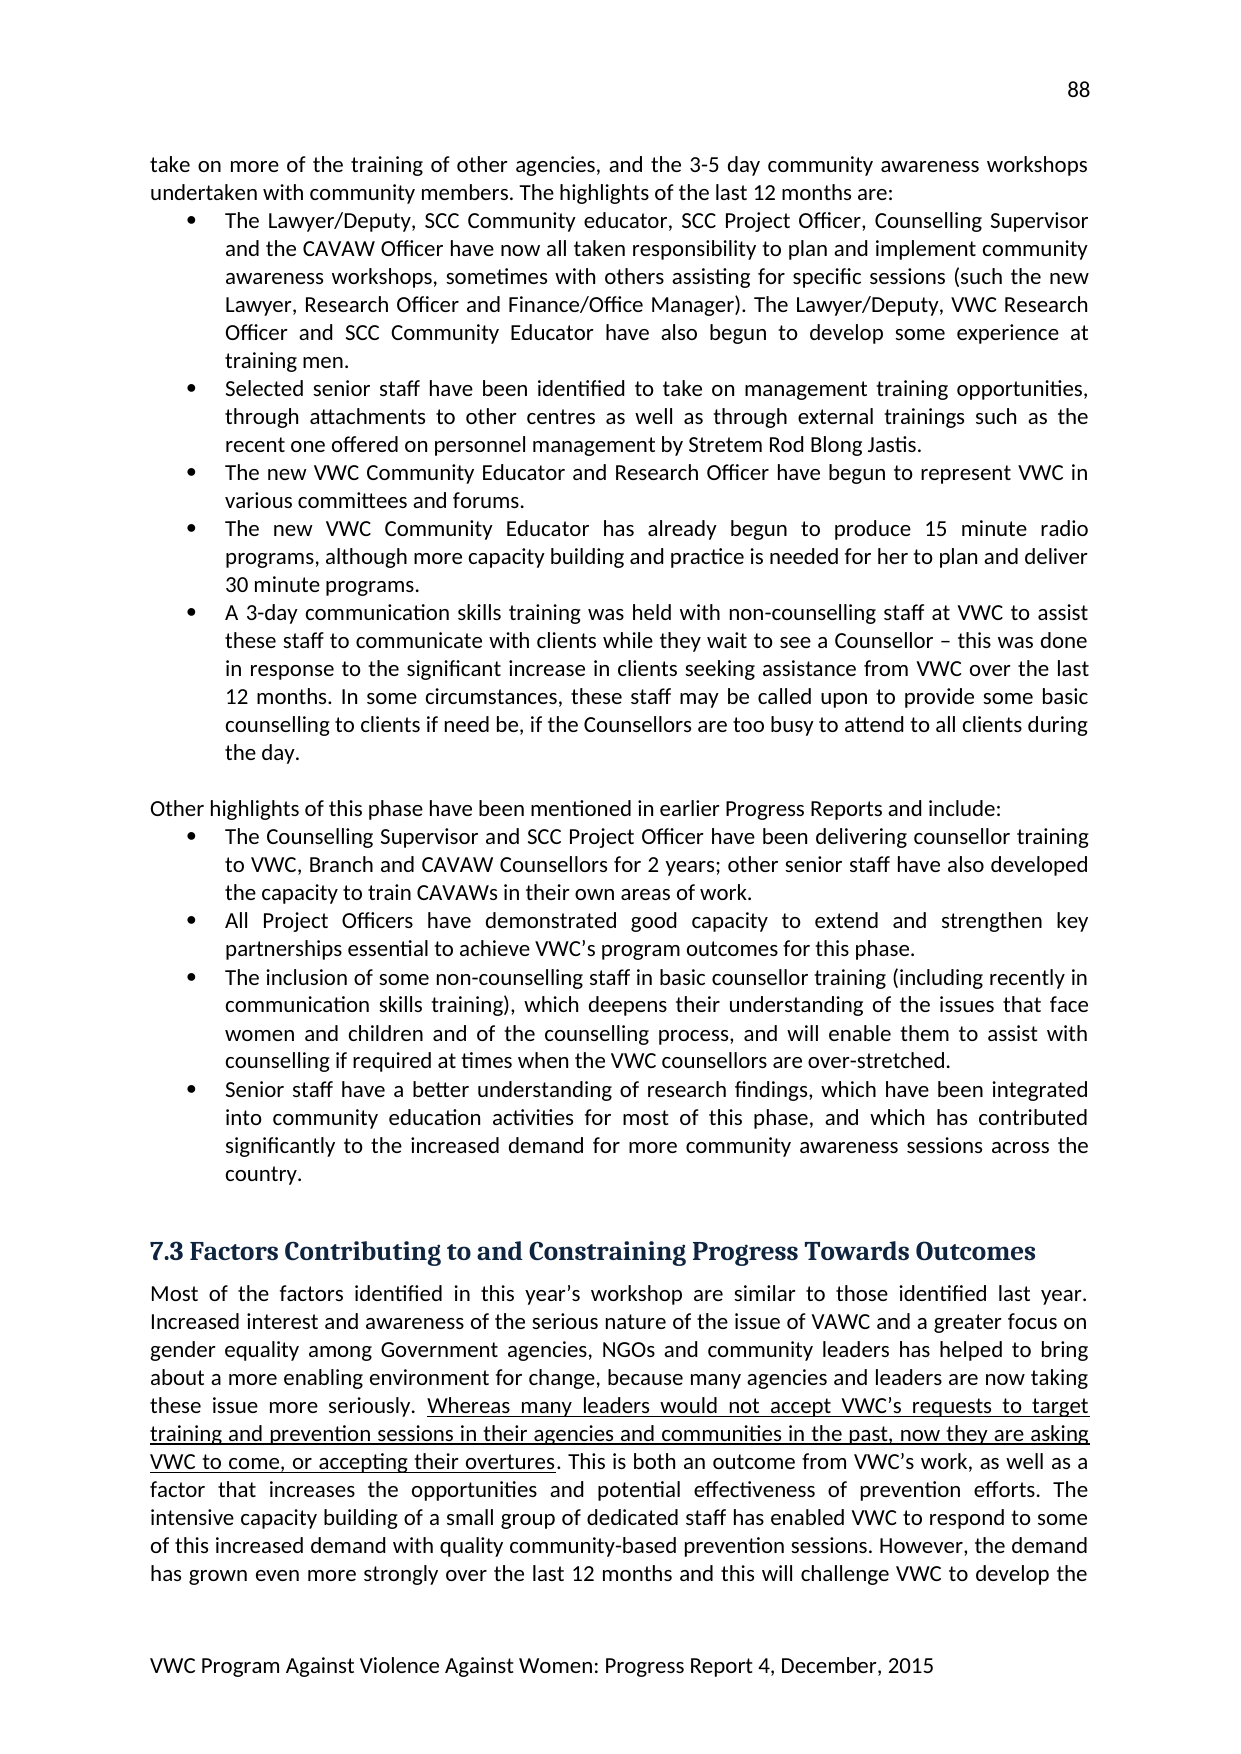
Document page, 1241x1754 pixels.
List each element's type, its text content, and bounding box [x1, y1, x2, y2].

list The inclusion of some non-counselling staff in basic counsellor training (including recently in communication skills training), which deepens their understanding of the issues that face women and children and of the counselling process, and will enable them to assist with counselling if required at times when the VWC counsellors are over-stretched. [187, 963, 1090, 1075]
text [150, 150, 1090, 206]
list Selected senior staff have been identified to take on management training opportunities, through attachments to other centres as well as through external trainings such as the recent one offered on personnel management by Stretem Rod Blong Jastis. [187, 374, 1090, 458]
list Senior staff have a better understanding of research findings, which have been integrated into community education activities for most of this phase, and which has contributed significantly to the increased demand for more community awareness sessions across the country. [187, 1075, 1090, 1187]
text Other highlights of this phase have been mentioned in earlier Progress Reports and include: [150, 794, 1090, 822]
subtitle 7.3 Factors Contributing to and Constraining Progress Towards Outcomes [150, 1236, 1090, 1267]
list The Lawyer/Deputy, SCC Community educator, SCC Project Officer, Counselling Supervisor and the CAVAW Officer have now all taken responsibility to plan and implement community awareness workshops, sometimes with others assisting for specific sessions (such the new Lawyer, Research Officer and Finance/Office Manager). The Lawyer/Deputy, VWC Research Officer and SCC Community Educator have also begun to develop some experience at training men. [187, 206, 1090, 374]
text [150, 1445, 1090, 1587]
list All Project Officers have demonstrated good capacity to extend and strengthen key partnerships essential to achieve VWC’s program outcomes for this phase. [187, 907, 1090, 963]
list A 3-day communication skills training was held with non-counselling staff at VWC to assist these staff to communicate with clients while they wait to see a Counsellor – this was done in response to the significant increase in clients seeking assistance from VWC over the last 12 months. In some circumstances, these staff may be called upon to provide some basic counselling to clients if need be, if the Counsellors are too busy to attend to all clients during the day. [187, 598, 1090, 766]
list The Counselling Supervisor and SCC Project Officer have been delivering counsellor training to VWC, Branch and CAVAW Counsellors for 2 years; other senior staff have also developed the capacity to train CAVAWs in their own areas of work. [187, 822, 1090, 907]
list The new VWC Community Educator and Research Officer have begun to represent VWC in various committees and forums. [187, 458, 1090, 514]
list The new VWC Community Educator has already begun to produce 15 minute radio programs, although more capacity building and practice is needed for her to plan and deliver 30 minute programs. [187, 514, 1090, 598]
